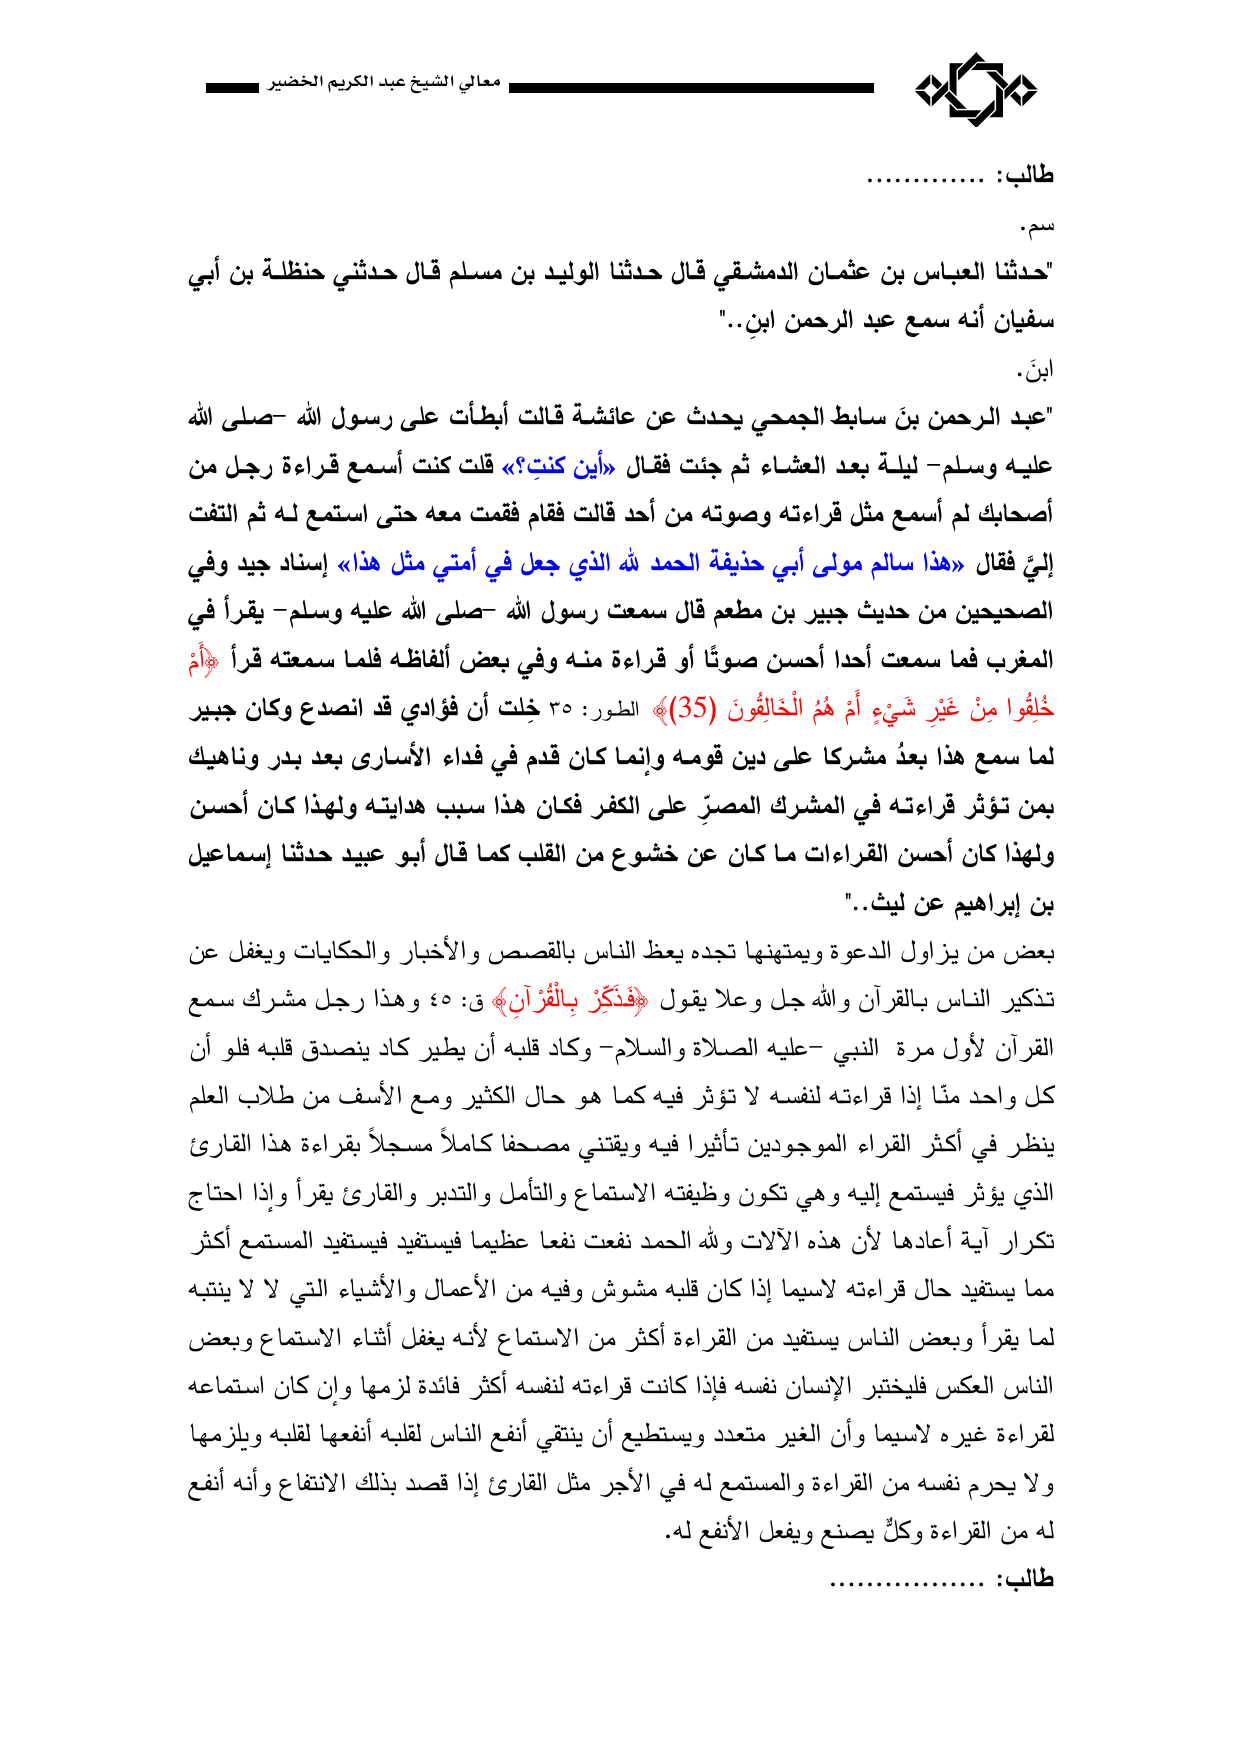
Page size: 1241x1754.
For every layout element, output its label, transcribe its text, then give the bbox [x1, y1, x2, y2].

text "حدثنا العباس بن عثمان الدمشقي قال حدثنا الوليد بن مسلم قال حدثني حنظلة بن أبي سفيان أنه سمع عبد الرحمن ابنِ.." [187, 247, 1053, 344]
text طالب: ............. [187, 150, 1053, 198]
text سم. [187, 198, 1053, 247]
text طالب: ................. [187, 1554, 1053, 1603]
text بعض من يزاول الدعوة ويمتهنها تجده يعظ الناس بالقصص والأخبار والحكايات ويغفل عن تذكير الناس بالقرآن والله جل وعلا يقول {فَذَكِّرْ بِالْقُرْآنِ} ق: ٤٥ وهذا رجل مشرك سمع القرآن لأول مرة النبي -عليه الصلاة والسلام- وكاد قلبه أن يطير كاد ينصدق قلبه فلو أن كل واحد منّا إذا قراءته لنفسه لا تؤثر فيه كما هو حال الكثير ومع الأسف من طلاب العلم ينظر في أكثر القراء الموجودين تأثيرا فيه ويقتني مصحفا كاملاً مسجلاً بقراءة هذا القارئ الذي يؤثر فيستمع إليه وهي تكون وظيفته الاستماع والتأمل والتدبر والقارئ يقرأ وإذا احتاج تكرار آية أعادها لأن هذه الآلات ولله الحمد نفعت نفعا عظيما فيستفيد فيستفيد المستمع أكثر مما يستفيد حال قراءته لاسيما إذا كان قلبه مشوش وفيه من الأعمال والأشياء التي لا لا ينتبه لما يقرأ وبعض الناس يستفيد من القراءة أكثر من الاستماع لأنه يغفل أثناء الاستماع وبعض الناس العكس فليختبر الإنسان نفسه فإذا كانت قراءته لنفسه أكثر فائدة لزمها وإن كان استماعه لقراءة غيره لاسيما وأن الغير متعدد ويستطيع أن ينتقي أنفع الناس لقلبه أنفعها لقلبه ويلزمها ولا يحرم نفسه من القراءة والمستمع له في الأجر مثل القارئ إذا قصد بذلك الانتفاع وأنه أنفع له من القراءة وكلٌّ يصنع ويفعل الأنفع له. [187, 926, 1053, 1554]
text "عبد الرحمن بنَ سابط الجمحي يحدث عن عائشة قالت أبطأت على رسول الله -صلى الله عليه وسلم- ليلة بعد العشاء ثم جئت فقال «أين كنتِ؟» قلت كنت أسمع قراءة رجل من أصحابك لم أسمع مثل قراءته وصوته من أحد قالت فقام فقمت معه حتى استمع له ثم التفت إليَّ فقال «هذا سالم مولى أبي حذيفة الحمد لله الذي جعل في أمتي مثل هذا» إسناد جيد وفي الصحيحين من حديث جبير بن مطعم قال سمعت رسول الله -صلى الله عليه وسلم- يقرأ في المغرب فما سمعت أحدا أحسن صوتًا أو قراءة منه وفي بعض ألفاظه فلما سمعته قرأ {أَمْ خُلِقُوا مِنْ غَيْرِ شَيْءٍ أَمْ هُمُ الْخَالِقُونَ (35)} الطور: ٣٥ خِلت أن فؤادي قد انصدع وكان جبير لما سمع هذا بعدُ مشركا على دين قومه وإنما كان قدم في فداء الأسارى بعد بدر وناهيك بمن تؤثر قراءته في المشرك المصرِّ على الكفر فكان هذا سبب هدايته ولهذا كان أحسن ولهذا كان أحسن القراءات ما كان عن خشوع من القلب كما قال أبو عبيد حدثنا إسماعيل بن إبراهيم عن ليث.." [187, 392, 1053, 926]
text ابنَ. [187, 344, 1053, 392]
